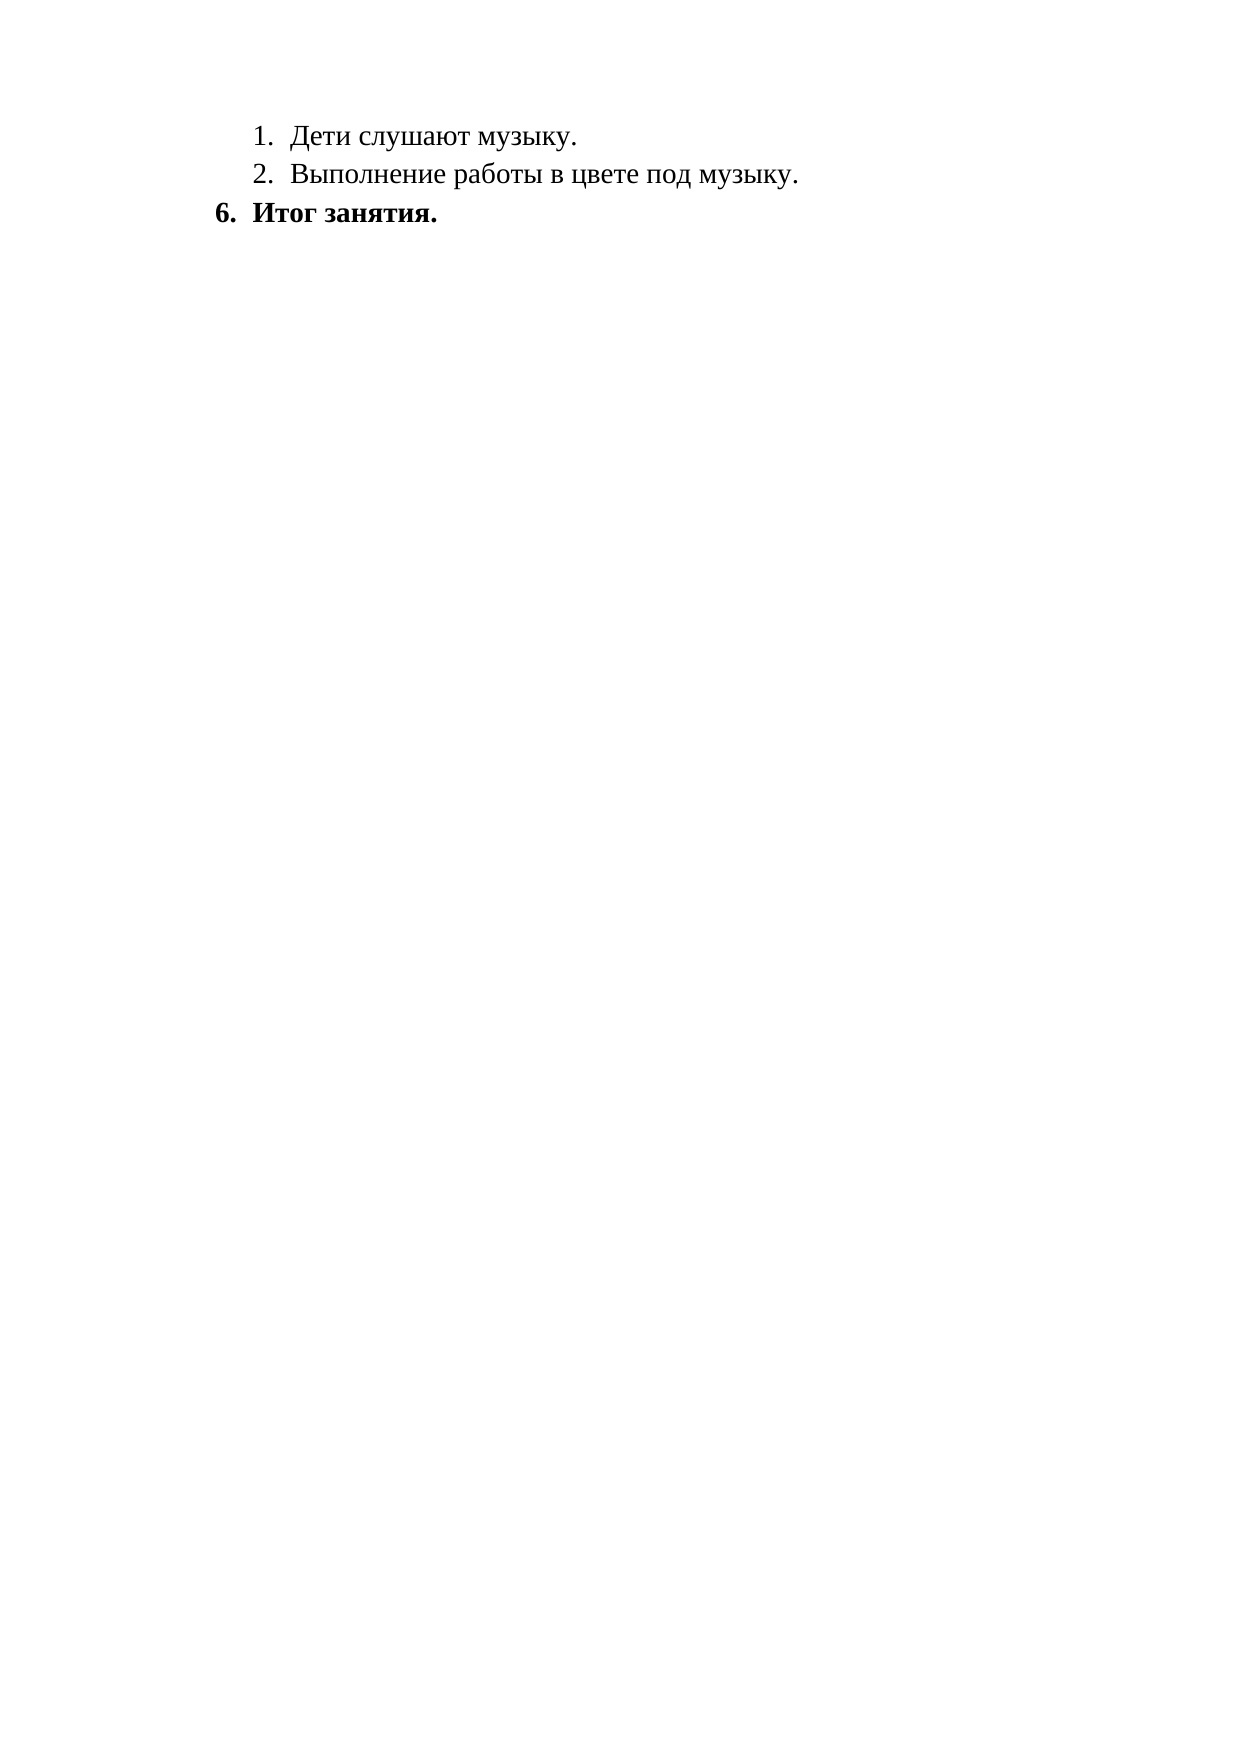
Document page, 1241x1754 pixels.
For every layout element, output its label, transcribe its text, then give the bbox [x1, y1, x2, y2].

list Выполнение работы в цвете под музыку. [252, 157, 1152, 190]
list Дети слушают музыку. [252, 118, 1152, 152]
list Итог занятия. [215, 195, 1152, 229]
